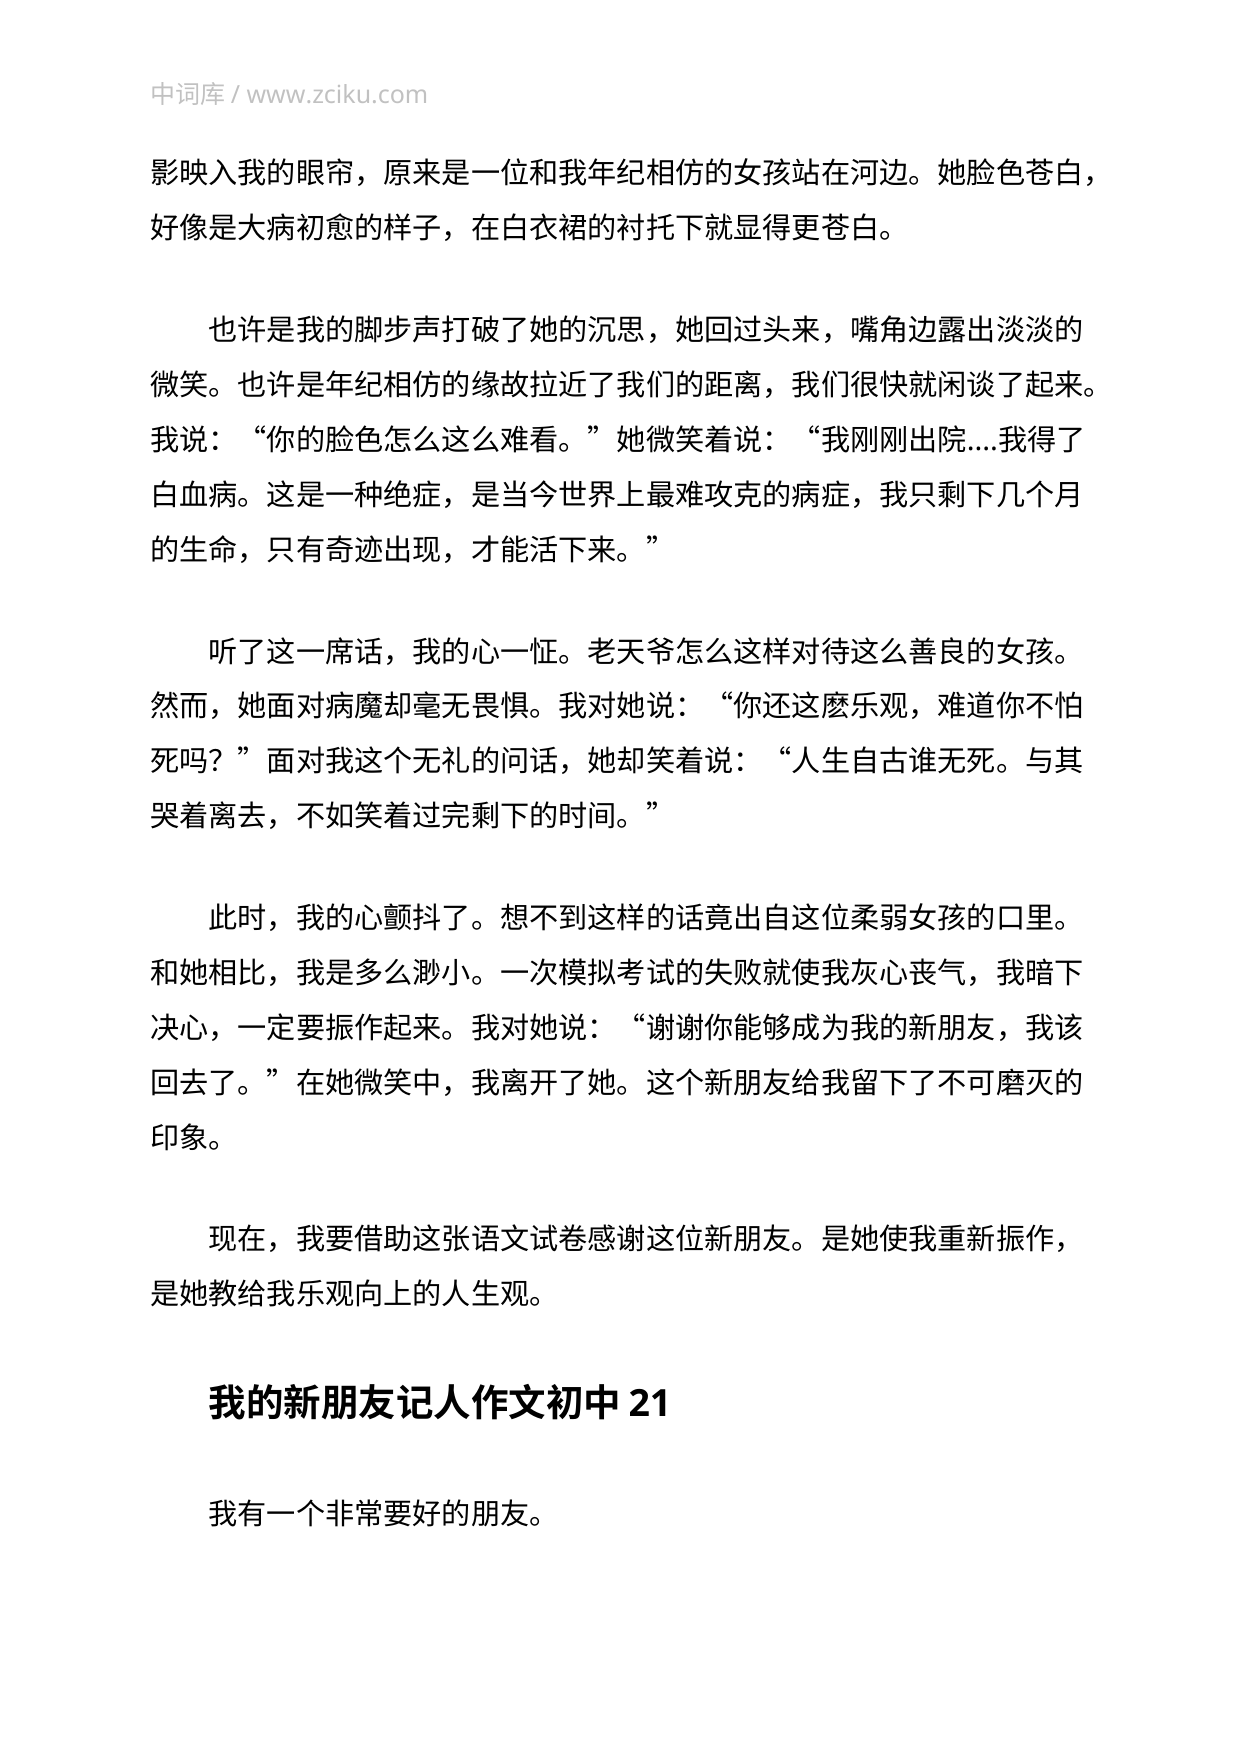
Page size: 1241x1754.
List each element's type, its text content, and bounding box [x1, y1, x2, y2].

text 我的新朋友记人作文初中21 [150, 1373, 1090, 1427]
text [150, 150, 1090, 247]
text 听了这一席话，我的心一怔。老天爷怎么这样对待这么善良的女孩。然而，她面对病魔却毫无畏惧。我对她说：“你还这麽乐观，难道你不怕死吗？”面对我这个无礼的问话，她却笑着说：“人生自古谁无死。与其哭着离去，不如笑着过完剩下的时间。” [150, 628, 1090, 835]
text 现在，我要借助这张语文试卷感谢这位新朋友。是她使我重新振作，是她教给我乐观向上的人生观。 [150, 1216, 1090, 1313]
text 此时，我的心颤抖了。想不到这样的话竟出自这位柔弱女孩的口里。和她相比，我是多么渺小。一次模拟考试的失败就使我灰心丧气，我暗下决心，一定要振作起来。我对她说：“谢谢你能够成为我的新朋友，我该回去了。”在她微笑中，我离开了她。这个新朋友给我留下了不可磨灭的印象。 [150, 894, 1090, 1156]
text 我有一个非常要好的朋友。 [150, 1490, 1090, 1532]
text 也许是我的脚步声打破了她的沉思，她回过头来，嘴角边露出淡淡的微笑。也许是年纪相仿的缘故拉近了我们的距离，我们很快就闲谈了起来。我说：“你的脸色怎么这么难看。”她微笑着说：“我刚刚出院....我得了白血病。这是一种绝症，是当今世界上最难攻克的病症，我只剩下几个月的生命，只有奇迹出现，才能活下来。” [150, 307, 1090, 569]
